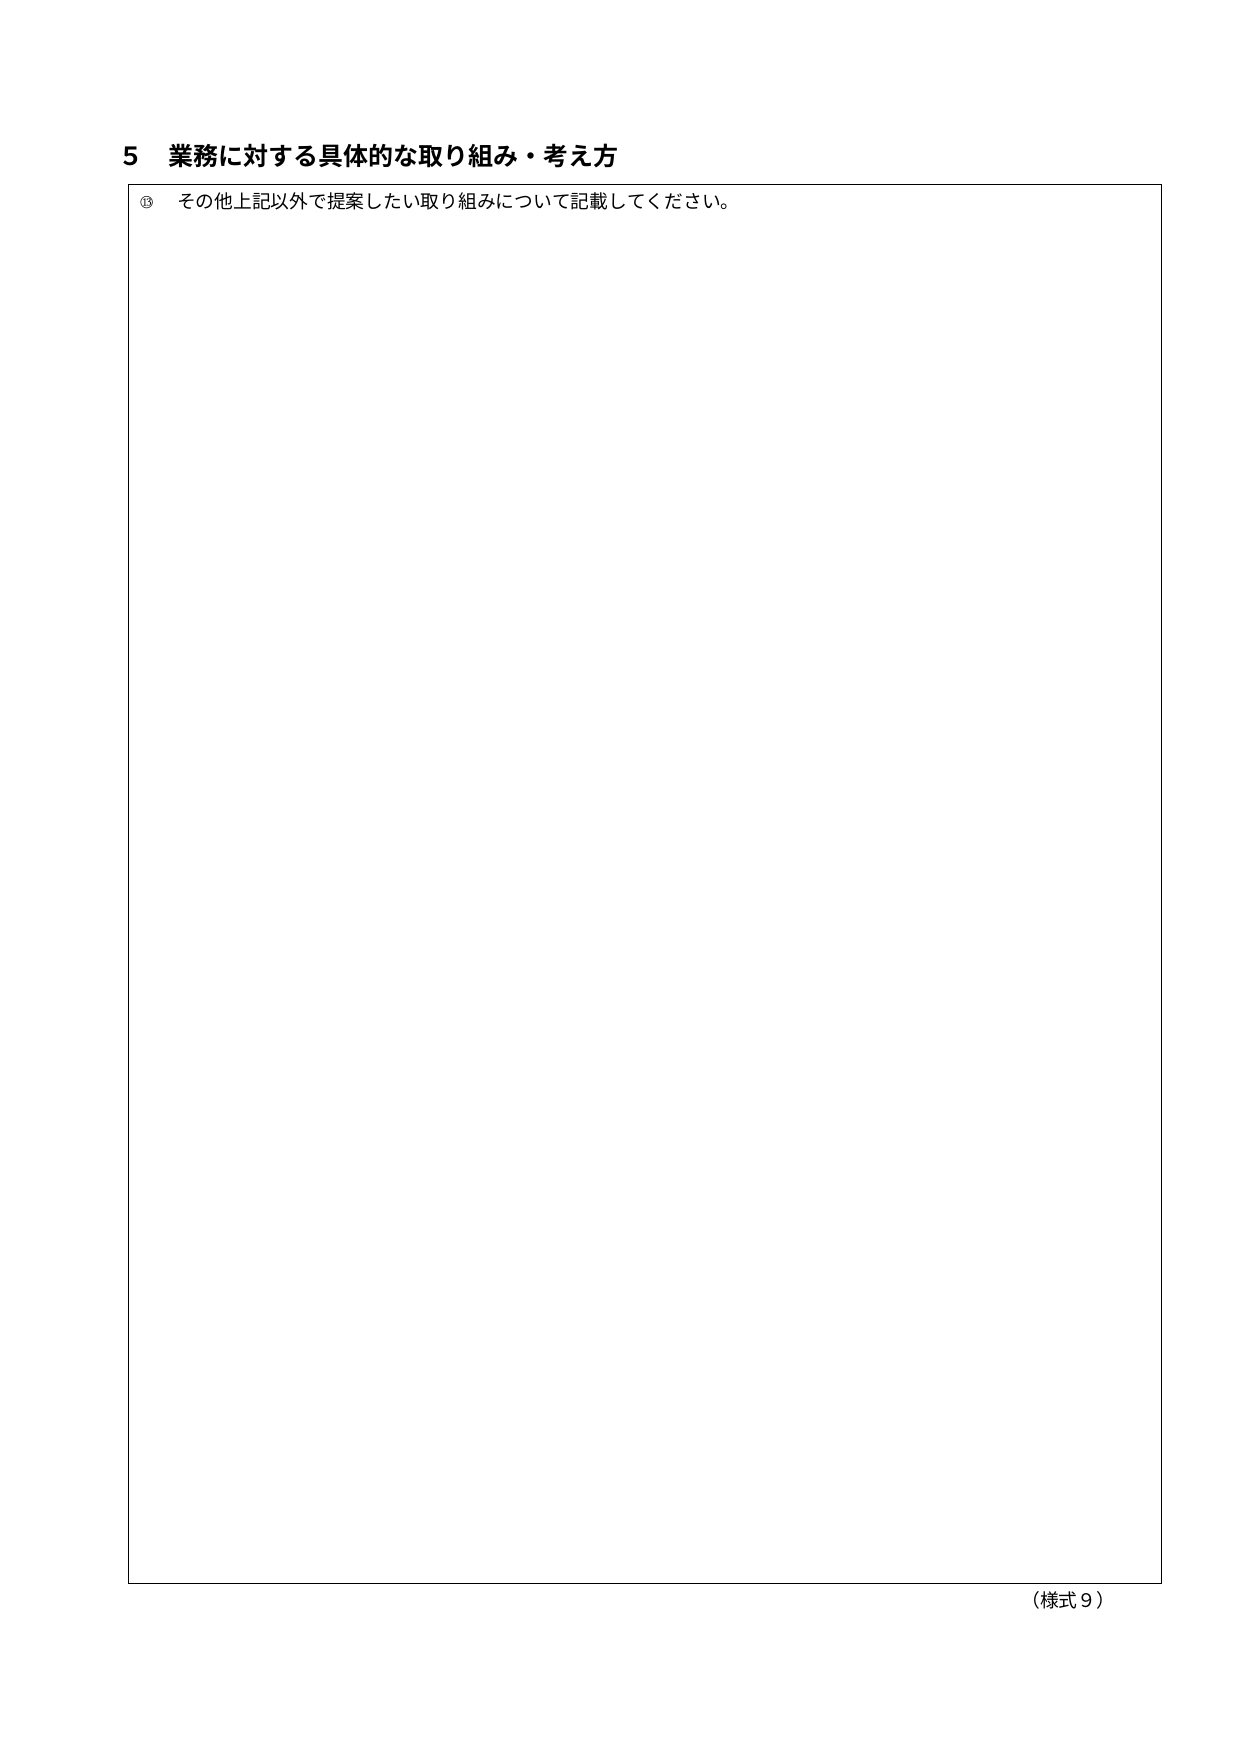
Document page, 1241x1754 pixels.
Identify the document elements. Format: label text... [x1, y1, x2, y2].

table_header その他上記以外で提案したい取り組みについて記載してください。 [129, 185, 1161, 1583]
text ５ 業務に対する具体的な取り組み・考え方 [118, 125, 1125, 184]
text （様式９） 企画提案書６ [118, 1584, 1114, 1614]
